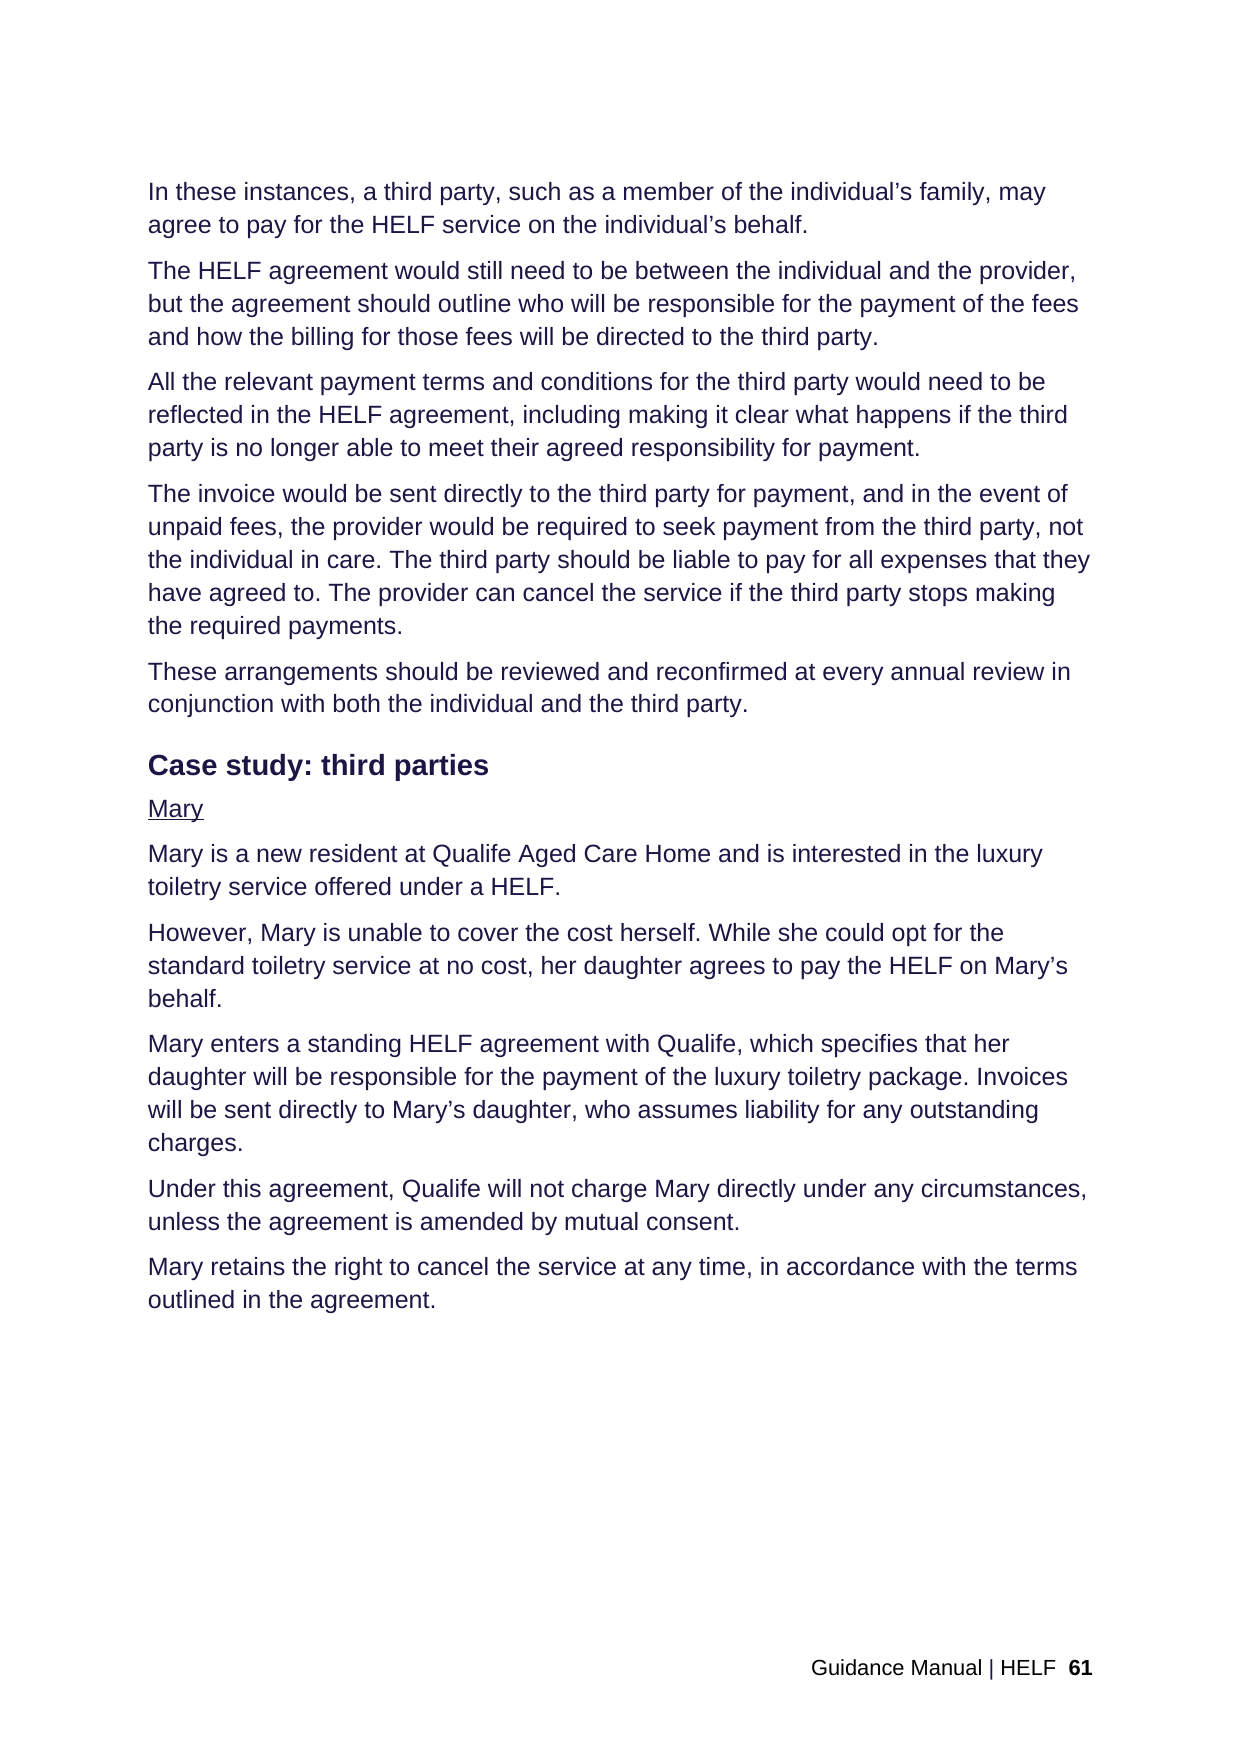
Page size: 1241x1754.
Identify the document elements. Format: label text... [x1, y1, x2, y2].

text However, Mary is unable to cover the cost herself. While she could opt for the standard toiletry service at no cost, her daughter agrees to pay the HELF on Mary’s behalf. [148, 918, 1092, 1012]
text Mary is a new resident at Qualife Aged Care Home and is interested in the luxury toiletry service offered under a HELF. [148, 839, 1092, 901]
text These arrangements should be reviewed and reconfirmed at every annual review in conjunction with both the individual and the third party. [148, 656, 1092, 718]
text All the relevant payment terms and conditions for the third party would need to be reflected in the HELF agreement, including making it clear what happens if the third party is no longer able to meet their agreed responsibility for payment. [148, 367, 1092, 462]
text The invoice would be sent directly to the third party for payment, and in the event of unpaid fees, the provider would be required to seek payment from the third party, not the individual in care. The third party should be liable to pay for all expenses that they have agreed to. The provider can cancel the service if the third party stops making the required payments. [148, 479, 1092, 640]
text Under this agreement, Qualife will not charge Mary directly under any circumstances, unless the agreement is amended by mutual consent. [148, 1174, 1092, 1236]
subtitle Case study: third parties [148, 747, 1092, 781]
text Mary enters a standing HELF agreement with Qualife, which specifies that her daughter will be responsible for the payment of the luxury toiletry package. Invoices will be sent directly to Mary’s daughter, who assumes liability for any outstanding charges. [148, 1029, 1092, 1157]
text In these instances, a third party, such as a member of the individual’s family, may agree to pay for the HELF service on the individual’s behalf. [148, 177, 1092, 239]
text Mary retains the right to cancel the service at any time, in accordance with the terms outlined in the agreement. [148, 1252, 1092, 1314]
text The HELF agreement would still need to be between the individual and the provider, but the agreement should outline who will be responsible for the payment of the fees and how the billing for those fees will be directed to the third party. [148, 256, 1092, 351]
text Mary [148, 793, 1092, 822]
